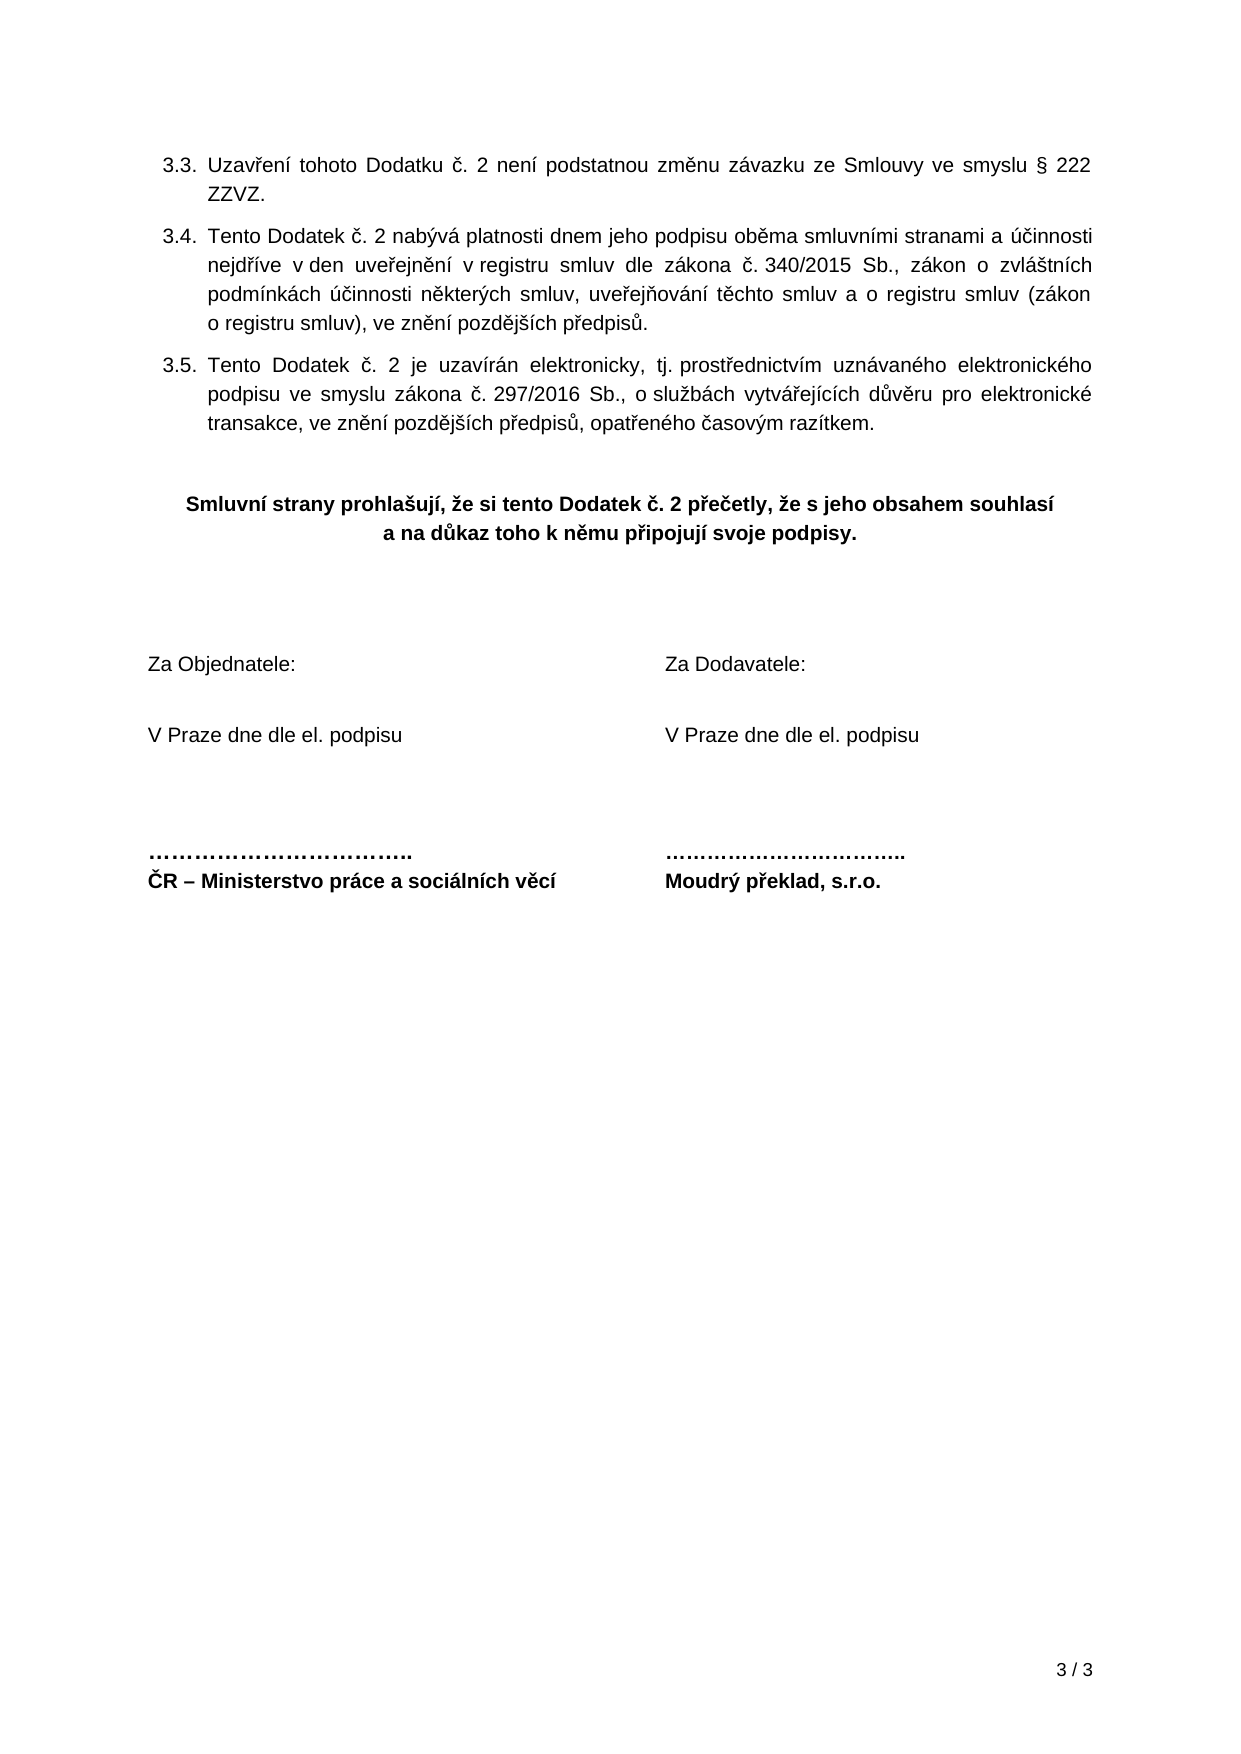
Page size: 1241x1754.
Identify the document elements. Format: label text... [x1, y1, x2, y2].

list Za Objednatele: Za Dodavatele: [148, 647, 1092, 676]
list Tento Dodatek č. 2 je uzavírán elektronicky, tj. prostřednictvím uznávaného elektronického podpisu ve smyslu zákona č. 297/2016 Sb., o službách vytvářejících důvěru pro elektronické transakce, ve znění pozdějších předpisů, opatřeného časovým razítkem. [162, 348, 1092, 435]
text ČR – Ministerstvo práce a sociálních věcí Moudrý překlad, s.r.o. [148, 864, 1092, 893]
text …………………………….. …………………………….. [148, 838, 1092, 864]
list V Praze dne dle el. podpisu V Praze dne dle el. podpisu [148, 717, 1092, 747]
text Smluvní strany prohlašují, že si tento Dodatek č. 2 přečetly, že s jeho obsahem souhlasí a na důkaz toho k němu připojují svoje podpisy. [148, 488, 1092, 547]
list Tento Dodatek č. 2 nabývá platnosti dnem jeho podpisu oběma smluvními stranami a účinnosti nejdříve v den uveřejnění v registru smluv dle zákona č. 340/2015 Sb., zákon o zvláštních podmínkách účinnosti některých smluv, uveřejňování těchto smluv a o registru smluv (zákon o registru smluv), ve znění pozdějších předpisů. [162, 218, 1092, 335]
list Uzavření tohoto Dodatku č. 2 není podstatnou změnu závazku ze Smlouvy ve smyslu § 222 ZZVZ. [162, 148, 1092, 206]
